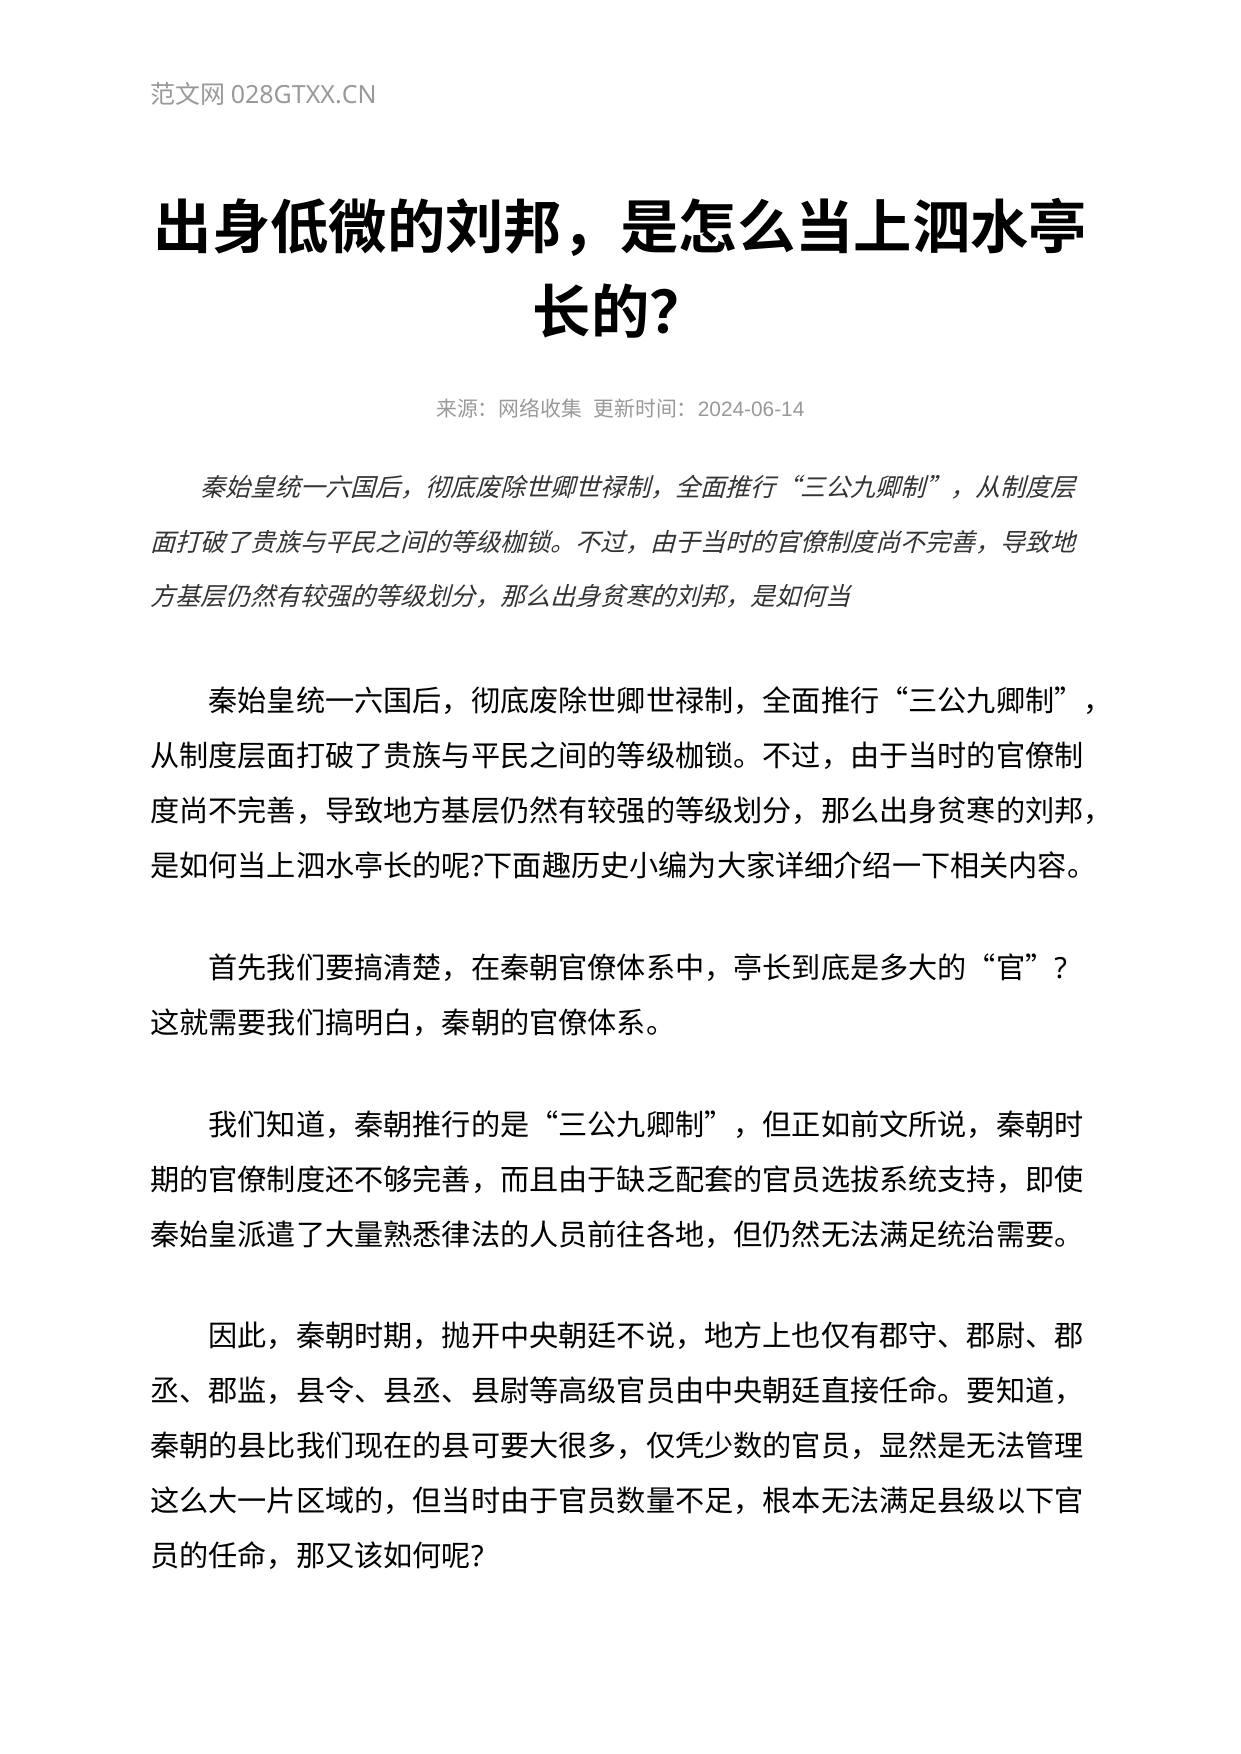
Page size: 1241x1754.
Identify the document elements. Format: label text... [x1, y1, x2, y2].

text 因此，秦朝时期，抛开中央朝廷不说，地方上也仅有郡守、郡尉、郡丞、郡监，县令、县丞、县尉等高级官员由中央朝廷直接任命。要知道，秦朝的县比我们现在的县可要大很多，仅凭少数的官员，显然是无法管理这么大一片区域的，但当时由于官员数量不足，根本无法满足县级以下官员的任命，那又该如何呢? [150, 1313, 1090, 1575]
text 我们知道，秦朝推行的是“三公九卿制”，但正如前文所说，秦朝时期的官僚制度还不够完善，而且由于缺乏配套的官员选拔系统支持，即使秦始皇派遣了大量熟悉律法的人员前往各地，但仍然无法满足统治需要。 [150, 1101, 1090, 1253]
text 秦始皇统一六国后，彻底废除世卿世禄制，全面推行“三公九卿制”，从制度层面打破了贵族与平民之间的等级枷锁。不过，由于当时的官僚制度尚不完善，导致地方基层仍然有较强的等级划分，那么出身贫寒的刘邦，是如何当上泗水亭长的呢?下面趣历史小编为大家详细介绍一下相关内容。 [150, 678, 1090, 885]
subtitle 出身低微的刘邦，是怎么当上泗水亭长的？ [150, 181, 1090, 350]
text 秦始皇统一六国后，彻底废除世卿世禄制，全面推行“三公九卿制”，从制度层面打破了贵族与平民之间的等级枷锁。不过，由于当时的官僚制度尚不完善，导致地方基层仍然有较强的等级划分，那么出身贫寒的刘邦，是如何当 [150, 468, 1090, 613]
text 首先我们要搞清楚，在秦朝官僚体系中，亭长到底是多大的“官”?这就需要我们搞明白，秦朝的官僚体系。 [150, 944, 1090, 1042]
text 来源：网络收集 更新时间：2024-06-14 [150, 397, 1090, 421]
